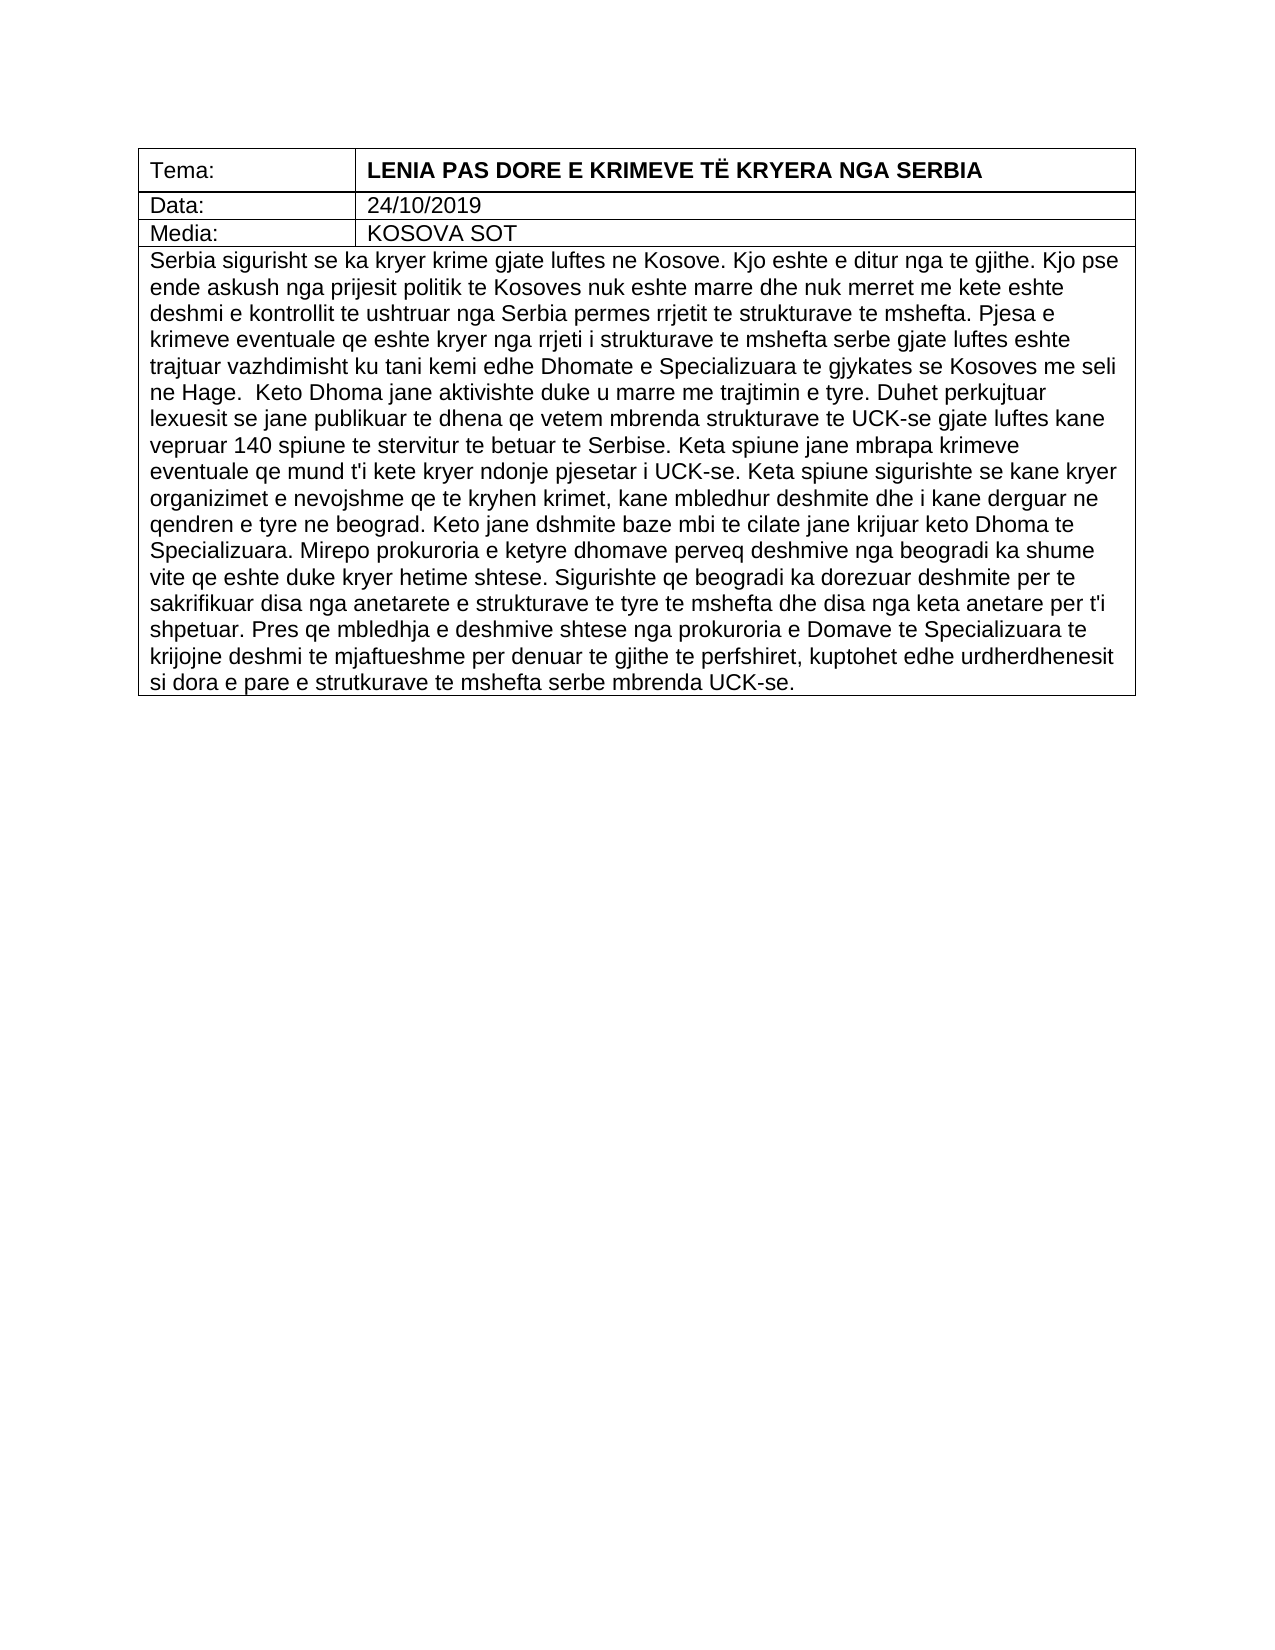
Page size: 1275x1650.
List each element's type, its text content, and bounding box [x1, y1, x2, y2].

table_cell 24/10/2019 [356, 193, 1135, 219]
table_cell Data: [139, 193, 355, 219]
table_cell Media: [139, 220, 355, 246]
table_header Tema: [139, 149, 355, 191]
table_cell Serbia sigurisht se ka kryer krime gjate luftes ne Kosove. Kjo eshte e ditur nga te gjithe. Kjo pse ende askush nga prijesit politik te Kosoves nuk eshte marre dhe nuk merret me kete eshte deshmi e kontrollit te ushtruar nga Serbia permes rrjetit te strukturave te mshefta. Pjesa e krimeve eventuale qe eshte kryer nga rrjeti i strukturave te mshefta serbe gjate luftes eshte trajtuar vazhdimisht ku tani kemi edhe Dhomate e Specializuara te gjykates se Kosoves me seli ne Hage. Keto Dhoma jane aktivishte duke u marre me trajtimin e tyre. Duhet perkujtuar lexuesit se jane publikuar te dhena qe vetem mbrenda strukturave te UCK-se gjate luftes kane vepruar 140 spiune te stervitur te betuar te Serbise. Keta spiune jane mbrapa krimeve eventuale qe mund t'i kete kryer ndonje pjesetar i UCK-se. Keta spiune sigurishte se kane kryer organizimet e nevojshme qe te kryhen krimet, kane mbledhur deshmite dhe i kane derguar ne qendren e tyre ne beograd. Keto jane dshmite baze mbi te cilate jane krijuar keto Dhoma te Specializuara. Mirepo prokuroria e ketyre dhomave perveq deshmive nga beogradi ka shume vite qe eshte duke kryer hetime shtese. Sigurishte qe beogradi ka dorezuar deshmite per te sakrifikuar disa nga anetarete e strukturave te tyre te mshefta dhe disa nga keta anetare per t'i shpetuar. Pres qe mbledhja e deshmive shtese nga prokuroria e Domave te Specializuara te krijojne deshmi te mjaftueshme per denuar te gjithe te perfshiret, kuptohet edhe urdherdhenesit si dora e pare e strutkurave te mshefta serbe mbrenda UCK-se. [139, 247, 1135, 695]
table_header LENIA PAS DORE E KRIMEVE TË KRYERA NGA SERBIA [356, 149, 1135, 191]
table_cell KOSOVA SOT [356, 220, 1135, 246]
